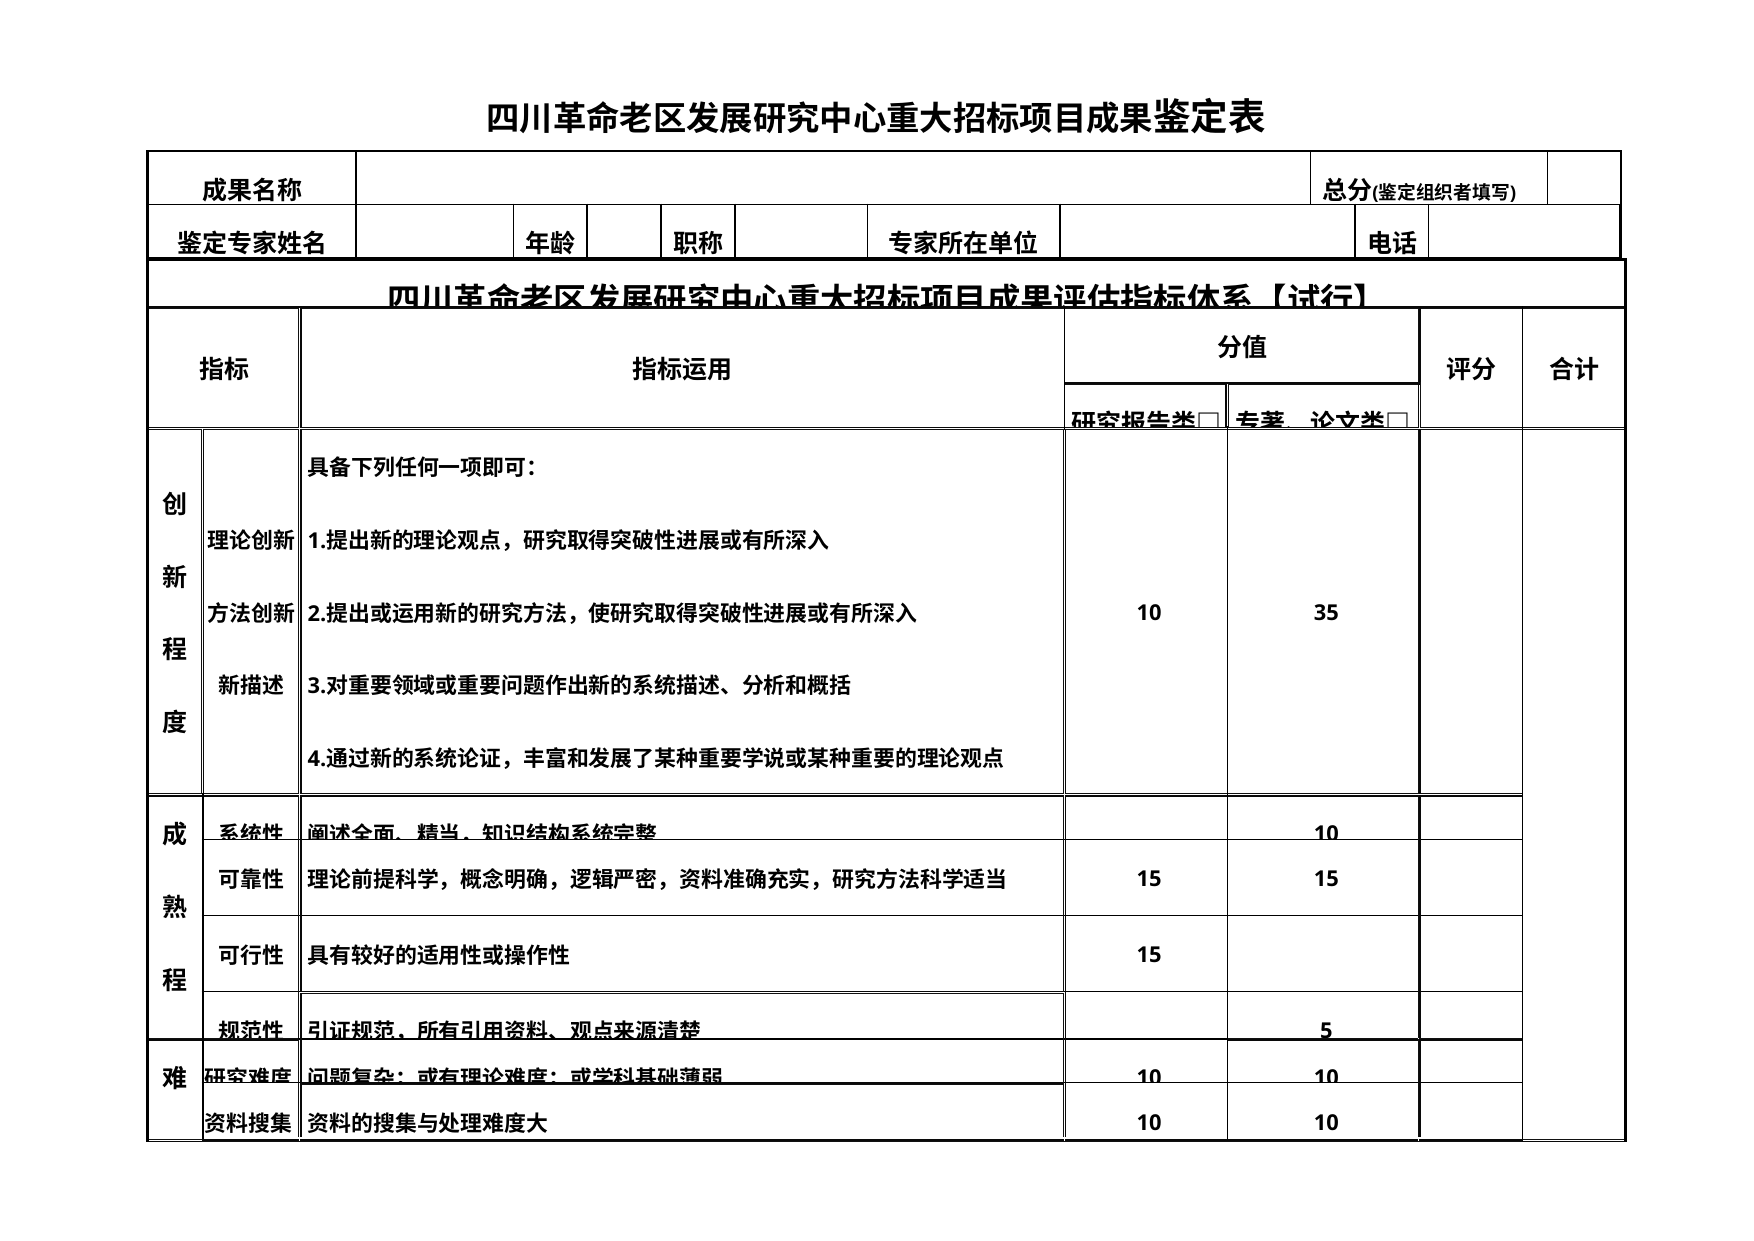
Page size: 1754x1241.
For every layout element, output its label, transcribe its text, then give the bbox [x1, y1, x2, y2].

table_cell 资料搜集 处理难度 [204, 1083, 300, 1139]
table_cell [357, 205, 513, 257]
text 四川革命老区发展研究中心重大招标项目成果鉴定表 [148, 78, 1604, 150]
table_cell [1523, 430, 1624, 1139]
table_cell 10 [1066, 430, 1227, 793]
table_cell 可靠性 [204, 840, 298, 915]
table_cell 鉴定专家姓名 [149, 205, 355, 257]
table_cell 10 [1066, 1040, 1227, 1082]
table_cell 10 [1228, 1041, 1418, 1082]
table_cell 专著、论文类□ [1229, 385, 1418, 426]
table_cell 电话话 [1356, 205, 1428, 257]
table_cell 合计 [1523, 309, 1624, 426]
table_cell 可行性 [204, 916, 298, 991]
table_header 总分(鉴定组织者填写) [1311, 152, 1547, 203]
table_cell 阐述全面、精当，知识结构系统完整 [302, 797, 1063, 839]
table_header [1548, 152, 1620, 203]
table_cell [1419, 1083, 1522, 1139]
table_header 四川革命老区发展研究中心重大招标项目成果评估指标体系【试行】 [149, 261, 1624, 306]
table_cell [1429, 205, 1619, 257]
table_cell [1061, 205, 1354, 257]
table_cell 10 [1228, 1083, 1419, 1139]
table_cell [1228, 916, 1418, 991]
table_cell 创 新 程 度 [149, 430, 201, 793]
table_cell 10 [1228, 797, 1418, 839]
table_cell 分值 [1065, 309, 1418, 382]
table_cell 具有较好的适用性或操作性 [302, 916, 1063, 991]
table_cell 评分 [1421, 309, 1522, 426]
table_cell 研究报告类□ [1065, 385, 1225, 426]
table_cell [1421, 430, 1522, 793]
table_cell 问题复杂；或有理论难度；或学科基础薄弱 [302, 1040, 1063, 1082]
table_cell 成 熟 程 度 [149, 797, 202, 1037]
table_cell 15 [1066, 840, 1227, 915]
table_cell 具备下列任何一项即可： 1.提出新的理论观点，研究取得突破性进展或有所深入 2.提出或运用新的研究方法，使研究取得突破性进展或有所深入 3.对重要领域或重要问题作出新的系统描述、分析和概括 4.通过新的系统论证，丰富和发展了某种重要学说或某种重要的理论观点 [302, 430, 1063, 793]
table_cell [1421, 992, 1522, 1037]
table_cell 规范性 [204, 992, 298, 1037]
table_cell [1421, 840, 1522, 915]
table_cell [736, 205, 867, 257]
table_cell 系统性 [204, 797, 298, 839]
table_cell [1066, 992, 1227, 1037]
table_header [357, 152, 1310, 203]
table_cell 难 易 程 度 [149, 1041, 202, 1139]
table_cell [588, 205, 660, 257]
table_cell 理论前提科学，概念明确，逻辑严密，资料准确充实，研究方法科学适当 [302, 840, 1063, 915]
table_cell [1421, 1041, 1522, 1082]
table_cell 指标运用 [302, 309, 1064, 426]
table_cell 10 [1065, 1083, 1227, 1139]
table_cell [1066, 797, 1227, 839]
table_cell 15 [1228, 840, 1418, 915]
table_cell 年龄 [514, 205, 586, 257]
table_cell 引证规范，所有引用资料、观点来源清楚 [302, 994, 1063, 1037]
table_cell 专家所在单位 [868, 205, 1059, 257]
table_cell 35 [1228, 430, 1418, 793]
table_header 成果名称 [149, 152, 355, 203]
table_cell 职称 [662, 205, 734, 257]
table_cell 理论创新 方法创新 新描述 [204, 430, 298, 793]
table_cell 研究难度 [204, 1041, 298, 1082]
table_cell [1421, 797, 1522, 839]
table_cell 资料的搜集与处理难度大 [300, 1083, 1065, 1139]
table_cell [1421, 916, 1522, 991]
table_cell 5 [1228, 992, 1418, 1037]
table_cell 15 [1066, 916, 1227, 991]
table_cell 指标 [149, 309, 298, 426]
